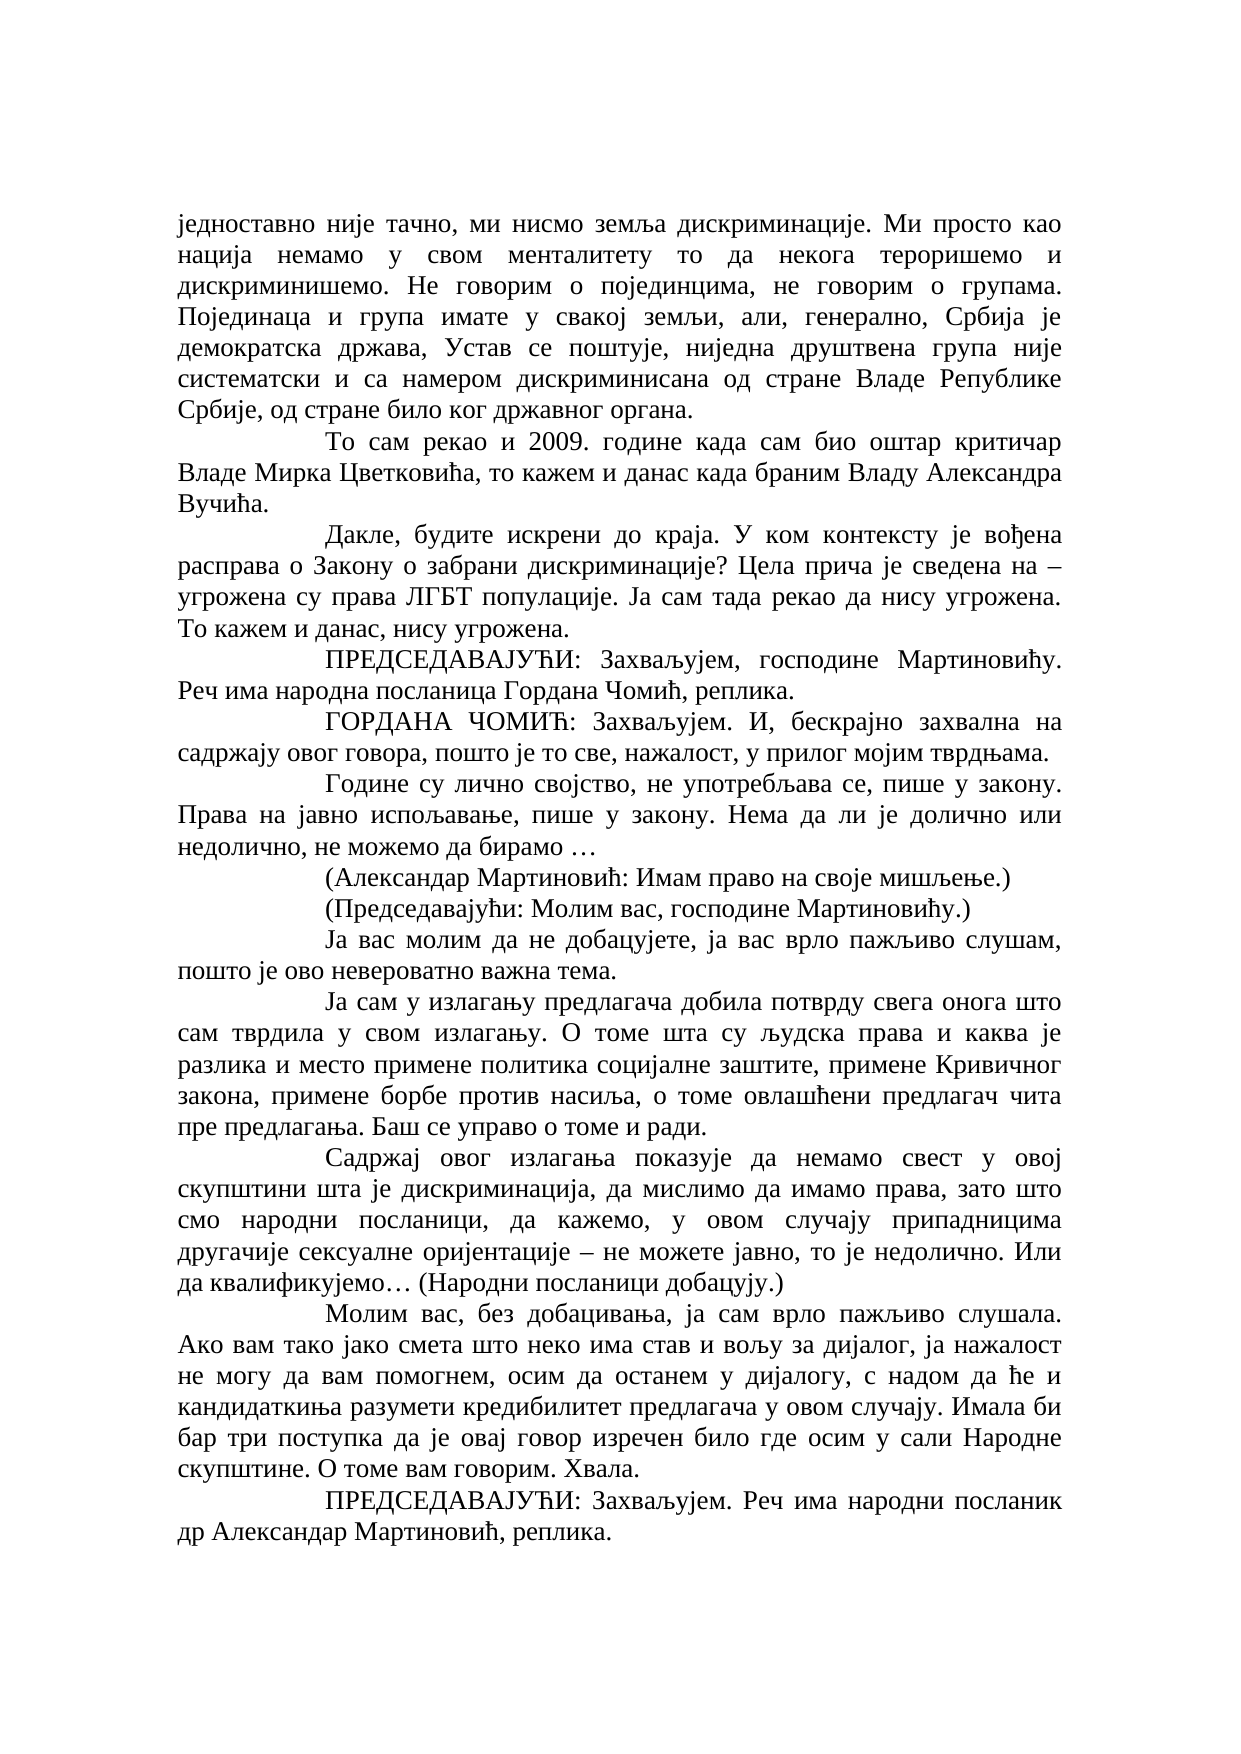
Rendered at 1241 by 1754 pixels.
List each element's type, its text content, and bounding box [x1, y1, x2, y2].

text Ја вас молим да не добацујете, ја вас врло пажљиво слушам, пошто је ово невероватно важна тема. [177, 923, 1063, 985]
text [177, 207, 1063, 425]
text Молим вас, без добацивања, ја сам врло пажљиво слушала. Ако вам тако јако смета што неко има став и вољу за дијалог, ја нажалост не могу да вам помогнем, осим да останем у дијалогу, с надом да ће и кандидаткиња разумети кредибилитет предлагача у овом случају. Имала би бар три поступка да је овај говор изречен било где осим у сали Народне скупштине. О томе вам говорим. Хвала. [177, 1297, 1063, 1484]
text То сам рекао и 2009. године када сам био оштар критичар Владе Мирка Цветковића, то кажем и данас када браним Владу Александра Вучића. [177, 425, 1063, 518]
text Године су лично својство, не употребљава се, пише у закону. Права на јавно испољавање, пише у закону. Нема да ли је долично или недолично, не можемо да бирамо … [177, 767, 1063, 861]
text ГОРДАНА ЧОМИЋ: Захваљујем. И, бескрајно захвална на садржају овог говора, пошто је то све, нажалост, у прилог мојим тврдњама. [177, 705, 1063, 767]
text ПРЕДСЕДАВАЈУЋИ: Захваљујем. Реч има народни посланик др Александар Мартиновић, реплика. [177, 1484, 1063, 1546]
text Садржај овог излагања показује да немамо свест у овој скупштини шта је дискриминација, да мислимо да имамо права, зато што смо народни посланици, да кажемо, у овом случају припадницима другачије сексуалне оријентације – не можете јавно, то је недолично. Или да квалификујемо… (Народни посланици добацују.) [177, 1141, 1063, 1297]
text (Александар Мартиновић: Имам право на своје мишљење.) [177, 861, 1063, 892]
text ПРЕДСЕДАВАЈУЋИ: Захваљујем, господине Мартиновићу. Реч има народна посланица Гордана Чомић, реплика. [177, 643, 1063, 705]
text (Председавајући: Молим вас, господине Мартиновићу.) [177, 892, 1063, 923]
text Дакле, будите искрени до краја. У ком контексту је вођена расправа о Закону о забрани дискриминације? Цела прича је сведена на – угрожена су права ЛГБТ популације. Ја сам тада рекао да нису угрожена. То кажем и данас, нису угрожена. [177, 518, 1063, 643]
text Ја сам у излагању предлагача добила потврду свега онога што сам тврдила у свом излагању. О томе шта су људска права и каква је разлика и место примене политика социјалне заштите, примене Кривичног закона, примене борбе против насиља, о томе овлашћени предлагач чита пре предлагања. Баш се управо о томе и ради. [177, 985, 1063, 1141]
